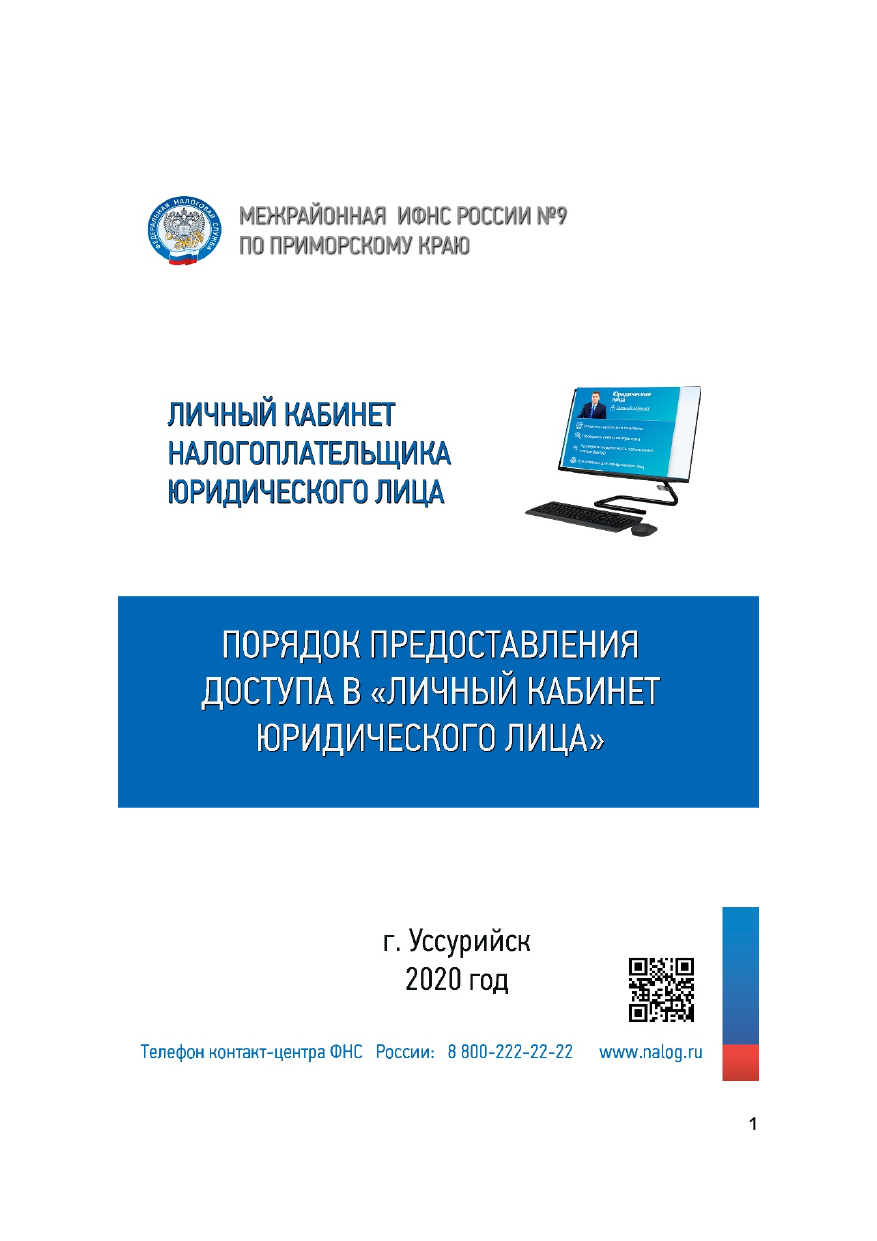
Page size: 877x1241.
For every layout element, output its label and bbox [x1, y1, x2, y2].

picture [118, 174, 759, 1081]
